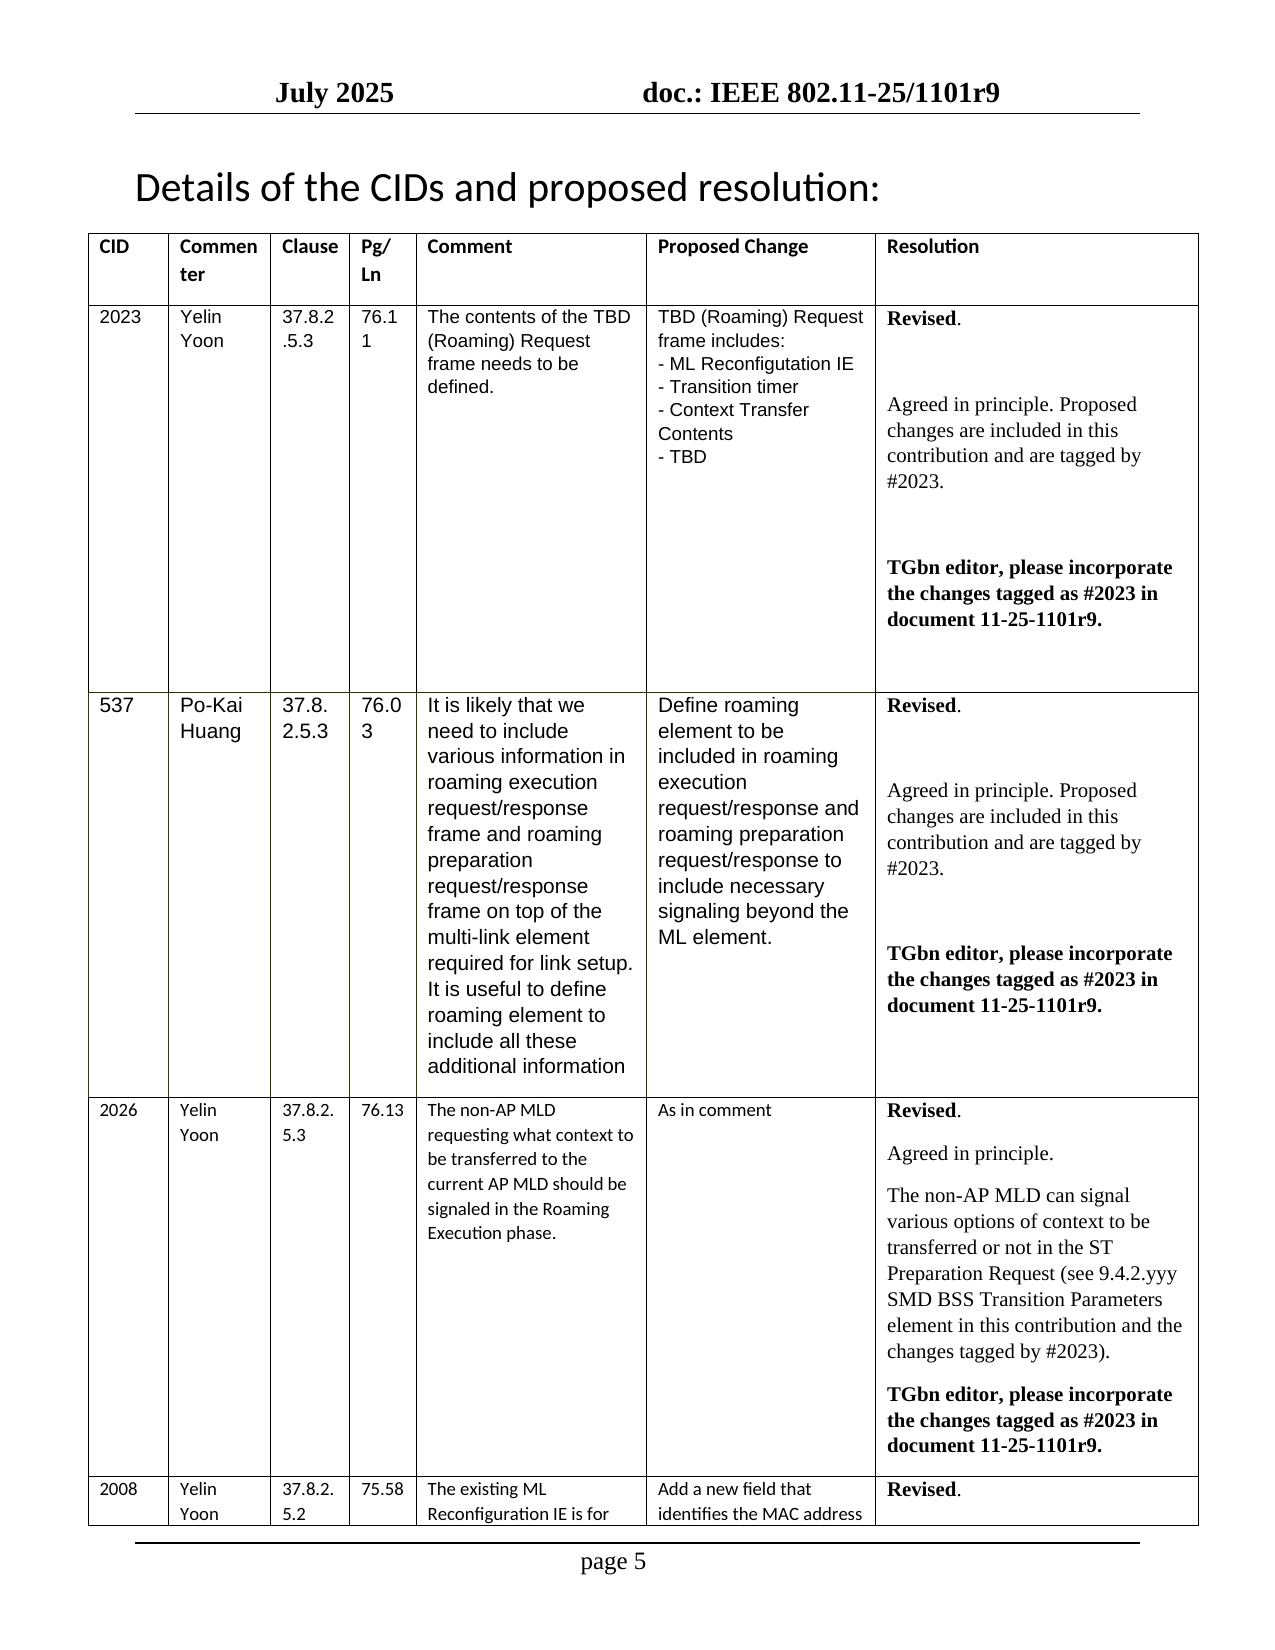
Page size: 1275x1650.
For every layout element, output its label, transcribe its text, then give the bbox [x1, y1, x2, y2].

table_header Clause [271, 234, 349, 305]
table_cell Revised. Agreed in principle. Proposed changes are included in this contribution and are tagged by #2023. TGbn editor, please incorporate the changes tagged as #2023 in document 11-25-1101r9. [876, 693, 1198, 1097]
text Details of the CIDs and proposed resolution: [135, 161, 1140, 212]
table_cell Yelin Yoon [169, 1098, 270, 1476]
table_cell 2008 [89, 1477, 168, 1525]
table_cell 37.8.2.5.3 [271, 693, 349, 1097]
table_cell 76.03 [350, 693, 416, 1097]
table_header Comment [417, 234, 646, 305]
table_cell TBD (Roaming) Request frame includes: - ML Reconfigutation IE - Transition timer - Context Transfer Contents - TBD [647, 306, 875, 692]
table_cell Revised. Agreed in principle. Proposed changes are included in this contribution and are tagged by #2023. TGbn editor, please incorporate the changes tagged as #2023 in document 11-25-1101r9. [876, 306, 1198, 692]
table_cell 2026 [89, 1098, 168, 1476]
table_header Commenter [169, 234, 270, 305]
table_cell Po-Kai Huang [169, 693, 270, 1097]
table_header Proposed Change [647, 234, 875, 305]
table_cell Yelin Yoon [169, 1477, 270, 1525]
table_cell 37.8.2.5.3 [271, 1098, 349, 1476]
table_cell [647, 1477, 875, 1525]
table_header CID [89, 234, 168, 305]
table_cell 2023 [89, 306, 168, 692]
table_cell It is likely that we need to include various information in roaming execution request/response frame and roaming preparation request/response frame on top of the multi-link element required for link setup. It is useful to define roaming element to include all these additional information [417, 693, 646, 1097]
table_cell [417, 1477, 646, 1525]
table_cell The contents of the TBD (Roaming) Request frame needs to be defined. [417, 306, 646, 692]
table_cell Yelin Yoon [169, 306, 270, 692]
table_cell 76.13 [350, 1098, 416, 1476]
table_header Pg/Ln [350, 234, 416, 305]
table_cell Revised. Agreed in principle. The non-AP MLD can signal various options of context to be transferred or not in the ST Preparation Request (see 9.4.2.yyy SMD BSS Transition Parameters element in this contribution and the changes tagged by #2023). TGbn editor, please incorporate the changes tagged as #2023 in document 11-25-1101r9. [876, 1098, 1198, 1476]
table_cell The non-AP MLD requesting what context to be transferred to the current AP MLD should be signaled in the Roaming Execution phase. [417, 1098, 646, 1476]
table_cell As in comment [647, 1098, 875, 1476]
table_cell 75.58 [350, 1477, 416, 1525]
table_cell 537 [89, 693, 168, 1097]
table_cell 76.11 [350, 306, 416, 692]
table_cell 37.8.2.5.2 [271, 1477, 349, 1525]
table_cell 37.8.2.5.3 [271, 306, 349, 692]
table_cell Define roaming element to be included in roaming execution request/response and roaming preparation request/response to include necessary signaling beyond the ML element. [647, 693, 875, 1097]
table_header Resolution [876, 234, 1198, 305]
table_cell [876, 1477, 1198, 1525]
